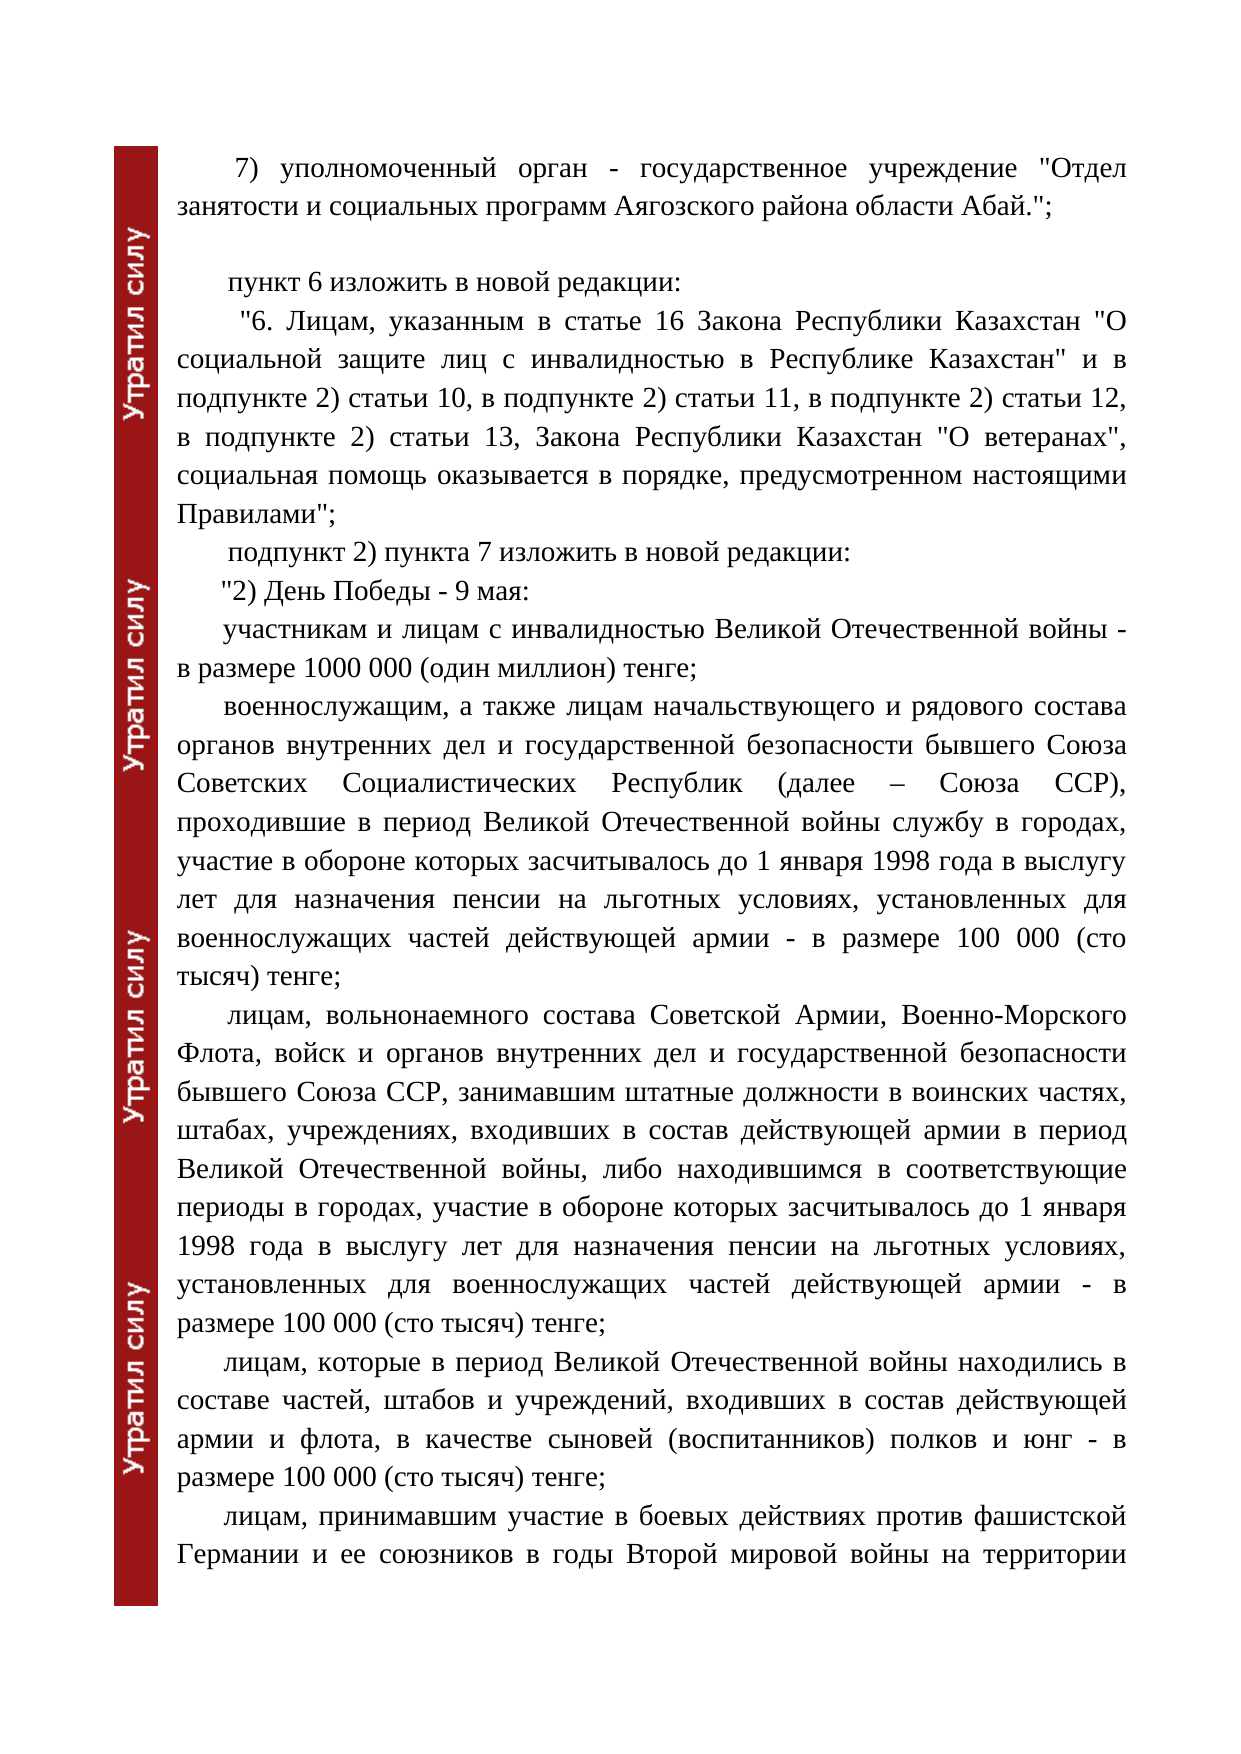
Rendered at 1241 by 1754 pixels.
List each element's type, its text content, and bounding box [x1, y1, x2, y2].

text военнослужащим, а также лицам начальствующего и рядового состава органов внутренних дел и государственной безопасности бывшего Союза Советских Социалистических Республик (далее – Союза ССР), проходившие в период Великой Отечественной войны службу в городах, участие в обороне которых засчитывалось до 1 января 1998 года в выслугу лет для назначения пенсии на льготных условиях, установленных для военнослужащих частей действующей армии - в размере 100 000 (сто тысяч) тенге; [112, 688, 1128, 992]
text подпункт 2) пункта 7 изложить в новой редакции: [112, 534, 1128, 568]
picture [114, 992, 158, 997]
text "6. Лицам, указанным в статье 16 Закона Республики Казахстан "О социальной защите лиц с инвалидностью в Республике Казахстан" и в подпункте 2) статьи 10, в подпункте 2) статьи 11, в подпункте 2) статьи 12, в подпункте 2) статьи 13, Закона Республики Казахстан "О ветеранах", социальная помощь оказывается в порядке, предусмотренном настоящими Правилами"; [112, 303, 1128, 529]
text пункт 6 изложить в новой редакции: [112, 264, 1128, 298]
picture [114, 683, 158, 688]
text участникам и лицам с инвалидностью Великой Отечественной войны - в размере 1000 000 (один миллион) тенге; [112, 611, 1128, 683]
picture [114, 1493, 158, 1498]
picture [114, 568, 158, 573]
picture [114, 1570, 158, 1606]
picture [114, 606, 158, 611]
picture [114, 298, 158, 303]
text лицам, вольнонаемного состава Советской Армии, Военно-Морского Флота, войск и органов внутренних дел и государственной безопасности бывшего Союза ССР, занимавшим штатные должности в воинских частях, штабах, учреждениях, входивших в состав действующей армии в период Великой Отечественной войны, либо находившимся в соответствующие периоды в городах, участие в обороне которых засчитывалось до 1 января 1998 года в выслугу лет для назначения пенсии на льготных условиях, установленных для военнослужащих частей действующей армии - в размере 100 000 (сто тысяч) тенге; [112, 997, 1128, 1339]
text лицам, которые в период Великой Отечественной войны находились в составе частей, штабов и учреждений, входивших в состав действующей армии и флота, в качестве сыновей (воспитанников) полков и юнг - в размере 100 000 (сто тысяч) тенге; [112, 1344, 1128, 1493]
text 7) уполномоченный орган - государственное учреждение "Отдел занятости и социальных программ Аягозского района области Абай."; [112, 150, 1128, 222]
text "2) День Победы - 9 мая: [112, 573, 1128, 606]
picture [114, 146, 158, 150]
picture [114, 222, 158, 264]
picture [114, 1339, 158, 1344]
picture [114, 529, 158, 534]
